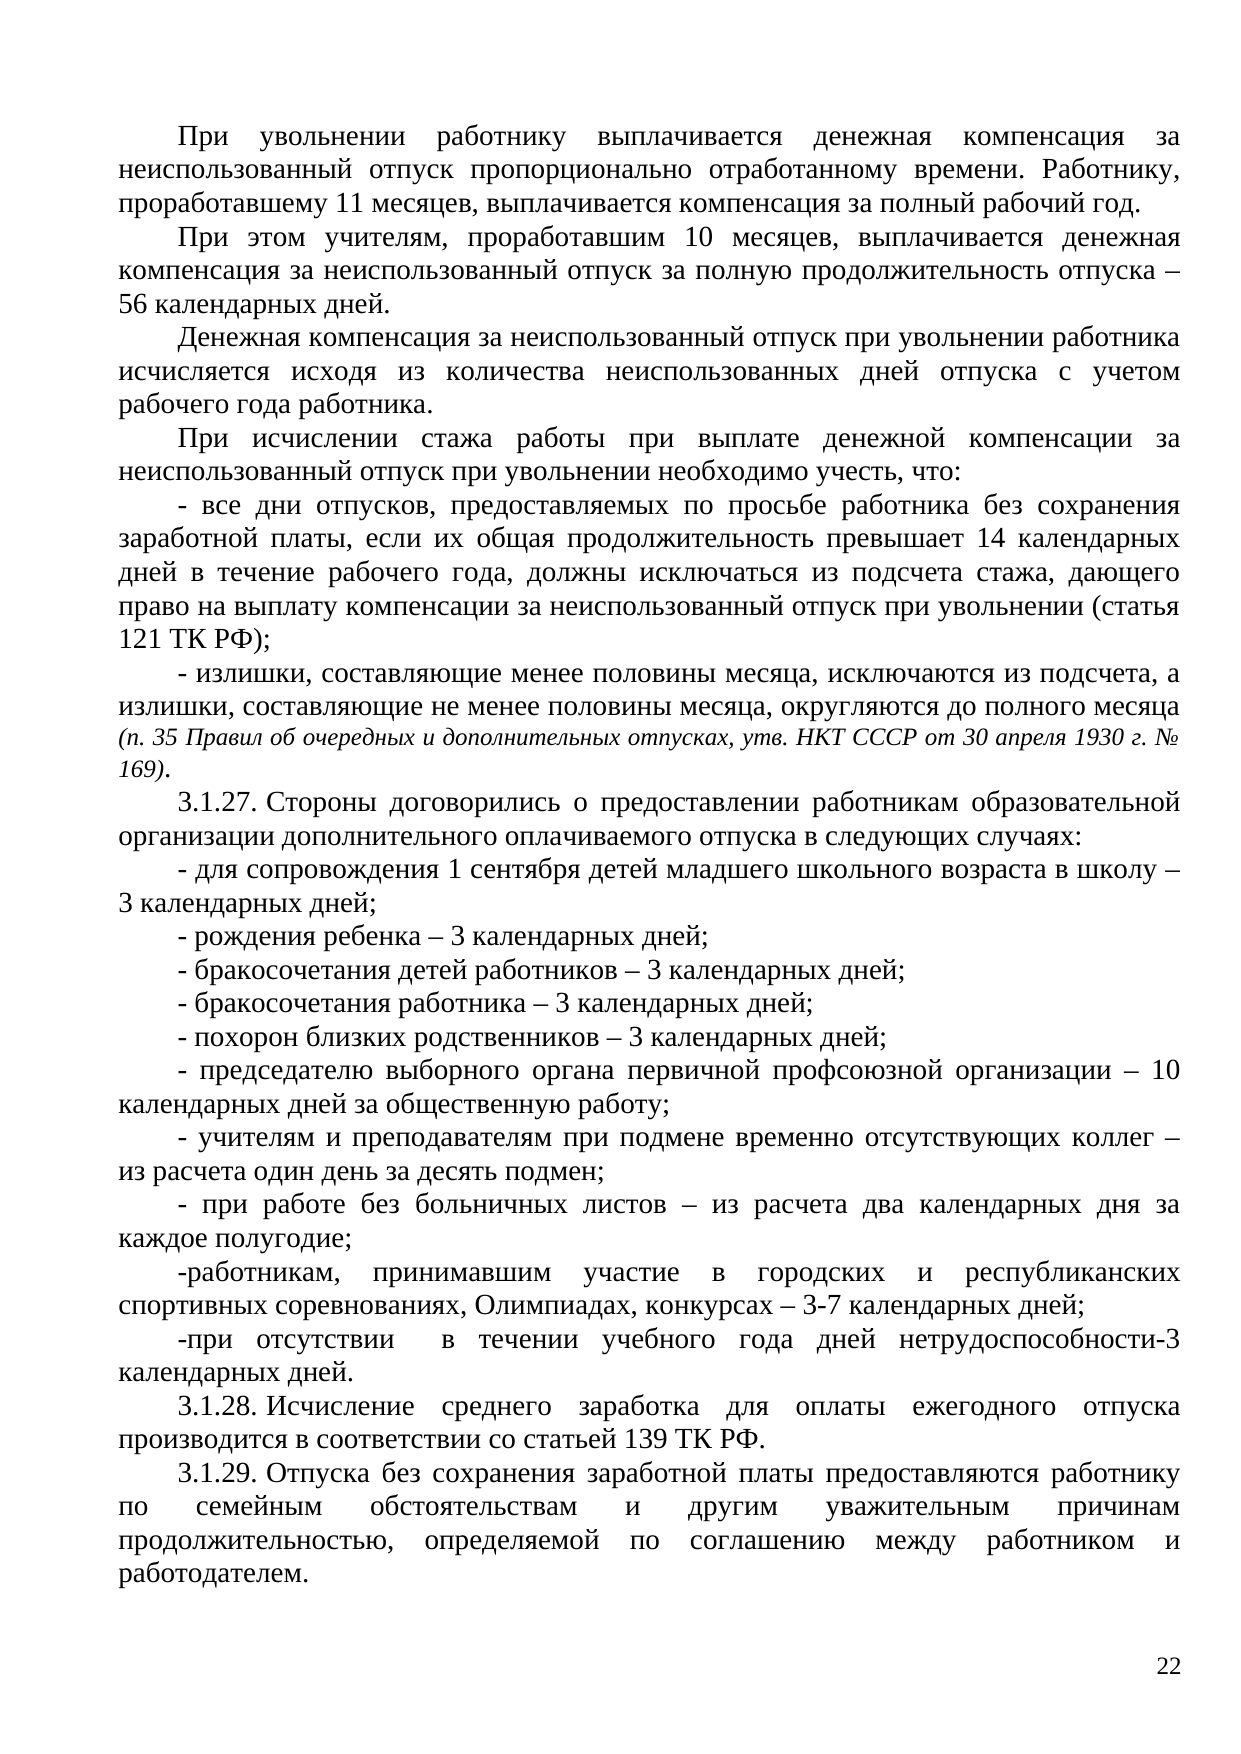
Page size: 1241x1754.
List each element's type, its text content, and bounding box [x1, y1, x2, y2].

text 3.1.29. Отпуска без сохранения заработной платы предоставляются работнику по семейным обстоятельствам и другим уважительным причинам продолжительностью, определяемой по соглашению между работником и работодателем. [118, 1455, 1181, 1589]
text При увольнении работнику выплачивается денежная компенсация за неиспользованный отпуск пропорционально отработанному времени. Работнику, проработавшему 11 месяцев, выплачивается компенсация за полный рабочий год. [118, 118, 1181, 219]
text 3.1.28. Исчисление среднего заработка для оплаты ежегодного отпуска производится в соответствии со статьей 139 ТК РФ. [118, 1388, 1181, 1455]
text - похорон близких родственников – 3 календарных дней; [118, 1019, 1181, 1052]
text Денежная компенсация за неиспользованный отпуск при увольнении работника исчисляется исходя из количества неиспользованных дней отпуска с учетом рабочего года работника. [118, 319, 1181, 420]
text - при работе без больничных листов – из расчета два календарных дня за каждое полугодие; [118, 1187, 1181, 1254]
text -работникам, принимавшим участие в городских и республиканских спортивных соревнованиях, Олимпиадах, конкурсах – 3-7 календарных дней; [118, 1254, 1181, 1321]
text 3.1.27. Стороны договорились о предоставлении работникам образовательной организации дополнительного оплачиваемого отпуска в следующих случаях: [118, 784, 1181, 851]
text При этом учителям, проработавшим 10 месяцев, выплачивается денежная компенсация за неиспользованный отпуск за полную продолжительность отпуска – 56 календарных дней. [118, 219, 1181, 319]
text - бракосочетания детей работников – 3 календарных дней; [118, 952, 1181, 985]
text - бракосочетания работника – 3 календарных дней; [118, 985, 1181, 1019]
text - излишки, составляющие менее половины месяца, исключаются из подсчета, а излишки, составляющие не менее половины месяца, округляются до полного месяца (п. 35 Правил об очередных и дополнительных отпусках, утв. НКТ СССР от 30 апреля . № 169). [118, 655, 1181, 784]
text При исчислении стажа работы при выплате денежной компенсации за неиспользованный отпуск при увольнении необходимо учесть, что: [118, 420, 1181, 487]
text -при отсутствии в течении учебного года дней нетрудоспособности-3 календарных дней. [118, 1321, 1181, 1388]
text - председателю выборного органа первичной профсоюзной организации – 10 календарных дней за общественную работу; [118, 1052, 1181, 1119]
text - для сопровождения 1 сентября детей младшего школьного возраста в школу – 3 календарных дней; [118, 851, 1181, 918]
text - все дни отпусков, предоставляемых по просьбе работника без сохранения заработной платы, если их общая продолжительность превышает 14 календарных дней в течение рабочего года, должны исключаться из подсчета стажа, дающего право на выплату компенсации за неиспользованный отпуск при увольнении (статья 121 ТК РФ); [118, 487, 1181, 655]
text - рождения ребенка – 3 календарных дней; [118, 918, 1181, 952]
list - учителям и преподавателям при подмене временно отсутствующих коллег – из расчета один день за десять подмен; [118, 1119, 1181, 1187]
